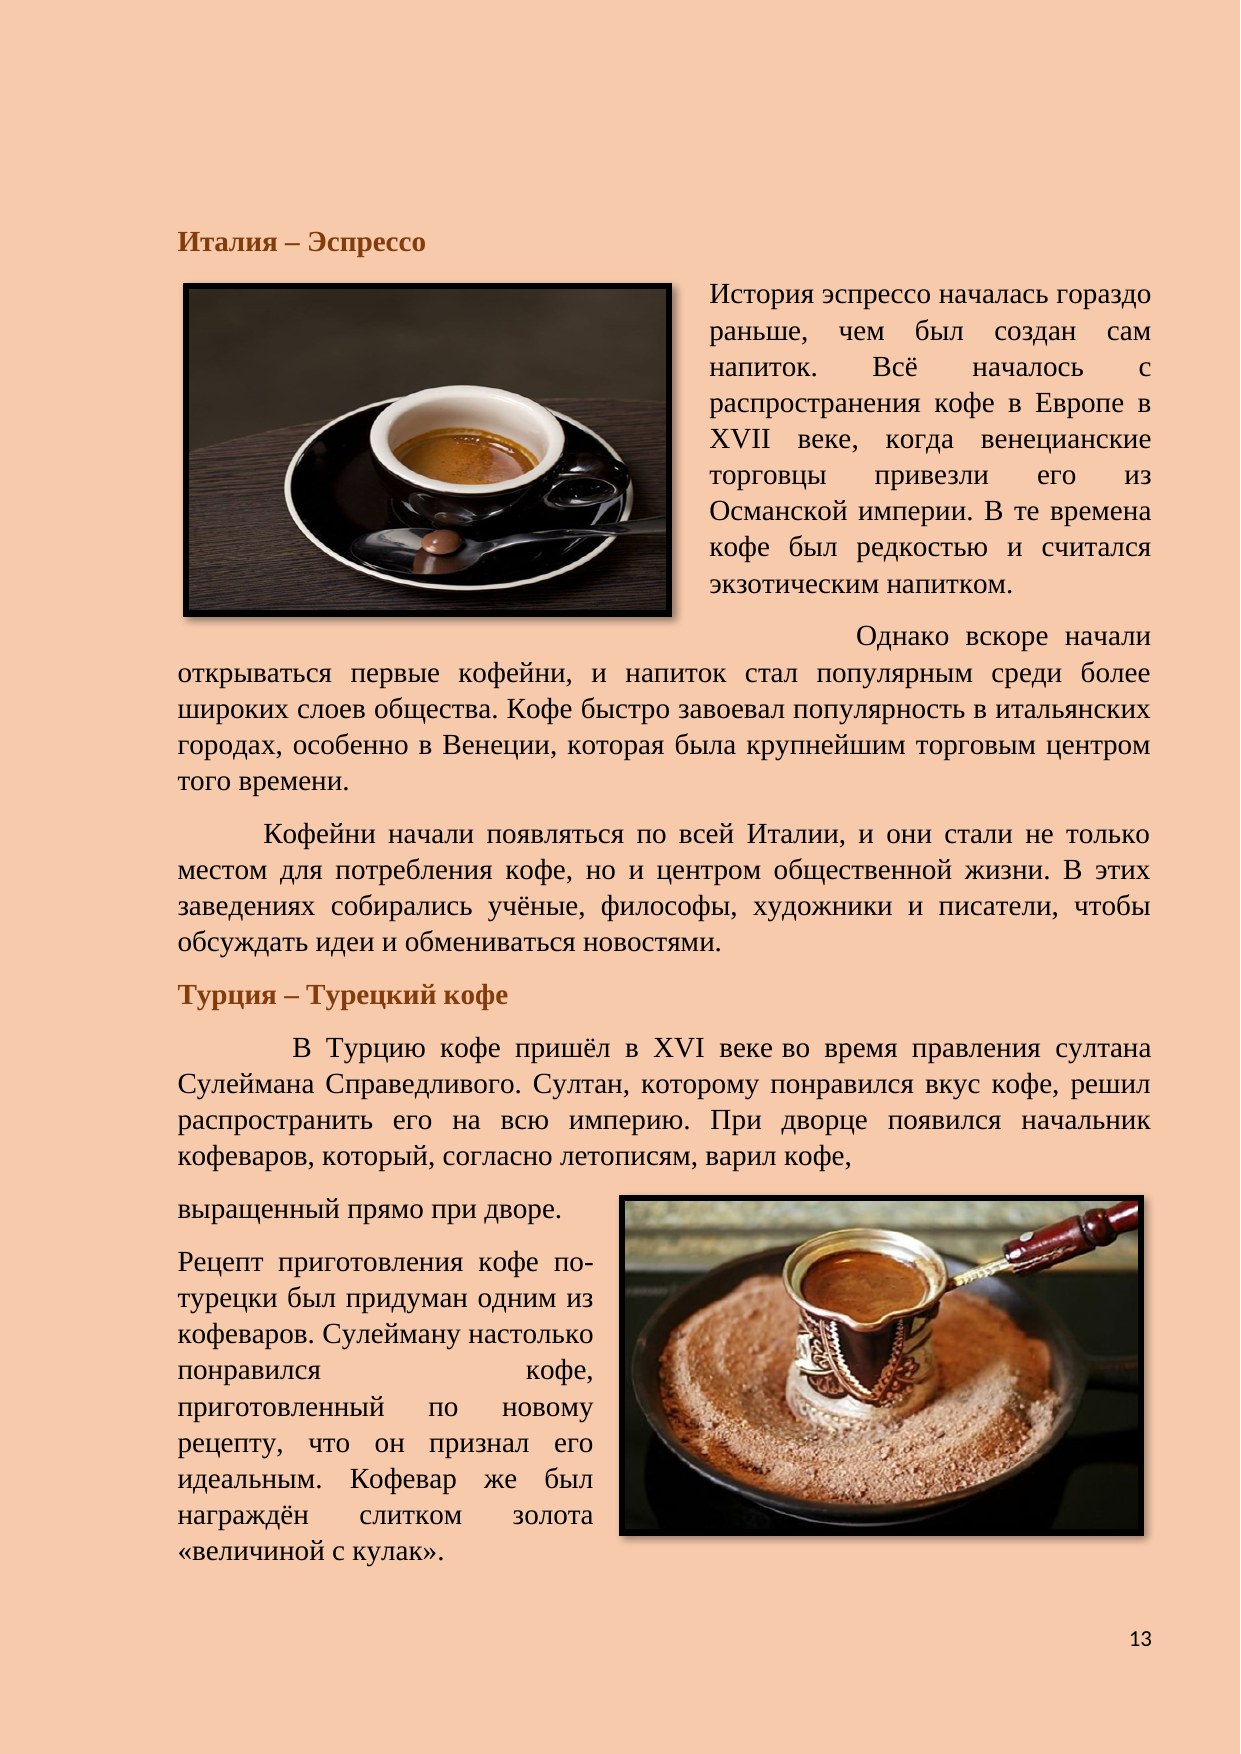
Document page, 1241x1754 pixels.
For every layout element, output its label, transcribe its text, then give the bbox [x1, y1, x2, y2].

picture [625, 1201, 1138, 1529]
text Однако вскоре начали открываться первые кофейни, и напиток стал популярным среди более широких слоев общества. Кофе быстро завоевал популярность в итальянских городах, особенно в Венеции, которая была крупнейшим торговым центром того времени. [177, 618, 1152, 797]
text В Турцию кофе пришёл в XVI веке во время правления султана Сулеймана Справедливого. Султан, которому понравился вкус кофе, решил распространить его на всю империю. При дворце появился начальник кофеваров, который, согласно летописям, варил кофе, [177, 1030, 1152, 1172]
text Италия – Эспрессо [177, 224, 1152, 257]
text Кофейни начали появляться по всей Италии, и они стали не только местом для потребления кофе, но и центром общественной жизни. В этих заведениях собирались учёные, философы, художники и писатели, чтобы обсуждать идеи и обмениваться новостями. [177, 816, 1152, 958]
picture [189, 289, 666, 610]
text выращенный прямо при дворе. [177, 1191, 1152, 1225]
text Турция – Турецкий кофе [177, 977, 1152, 1011]
